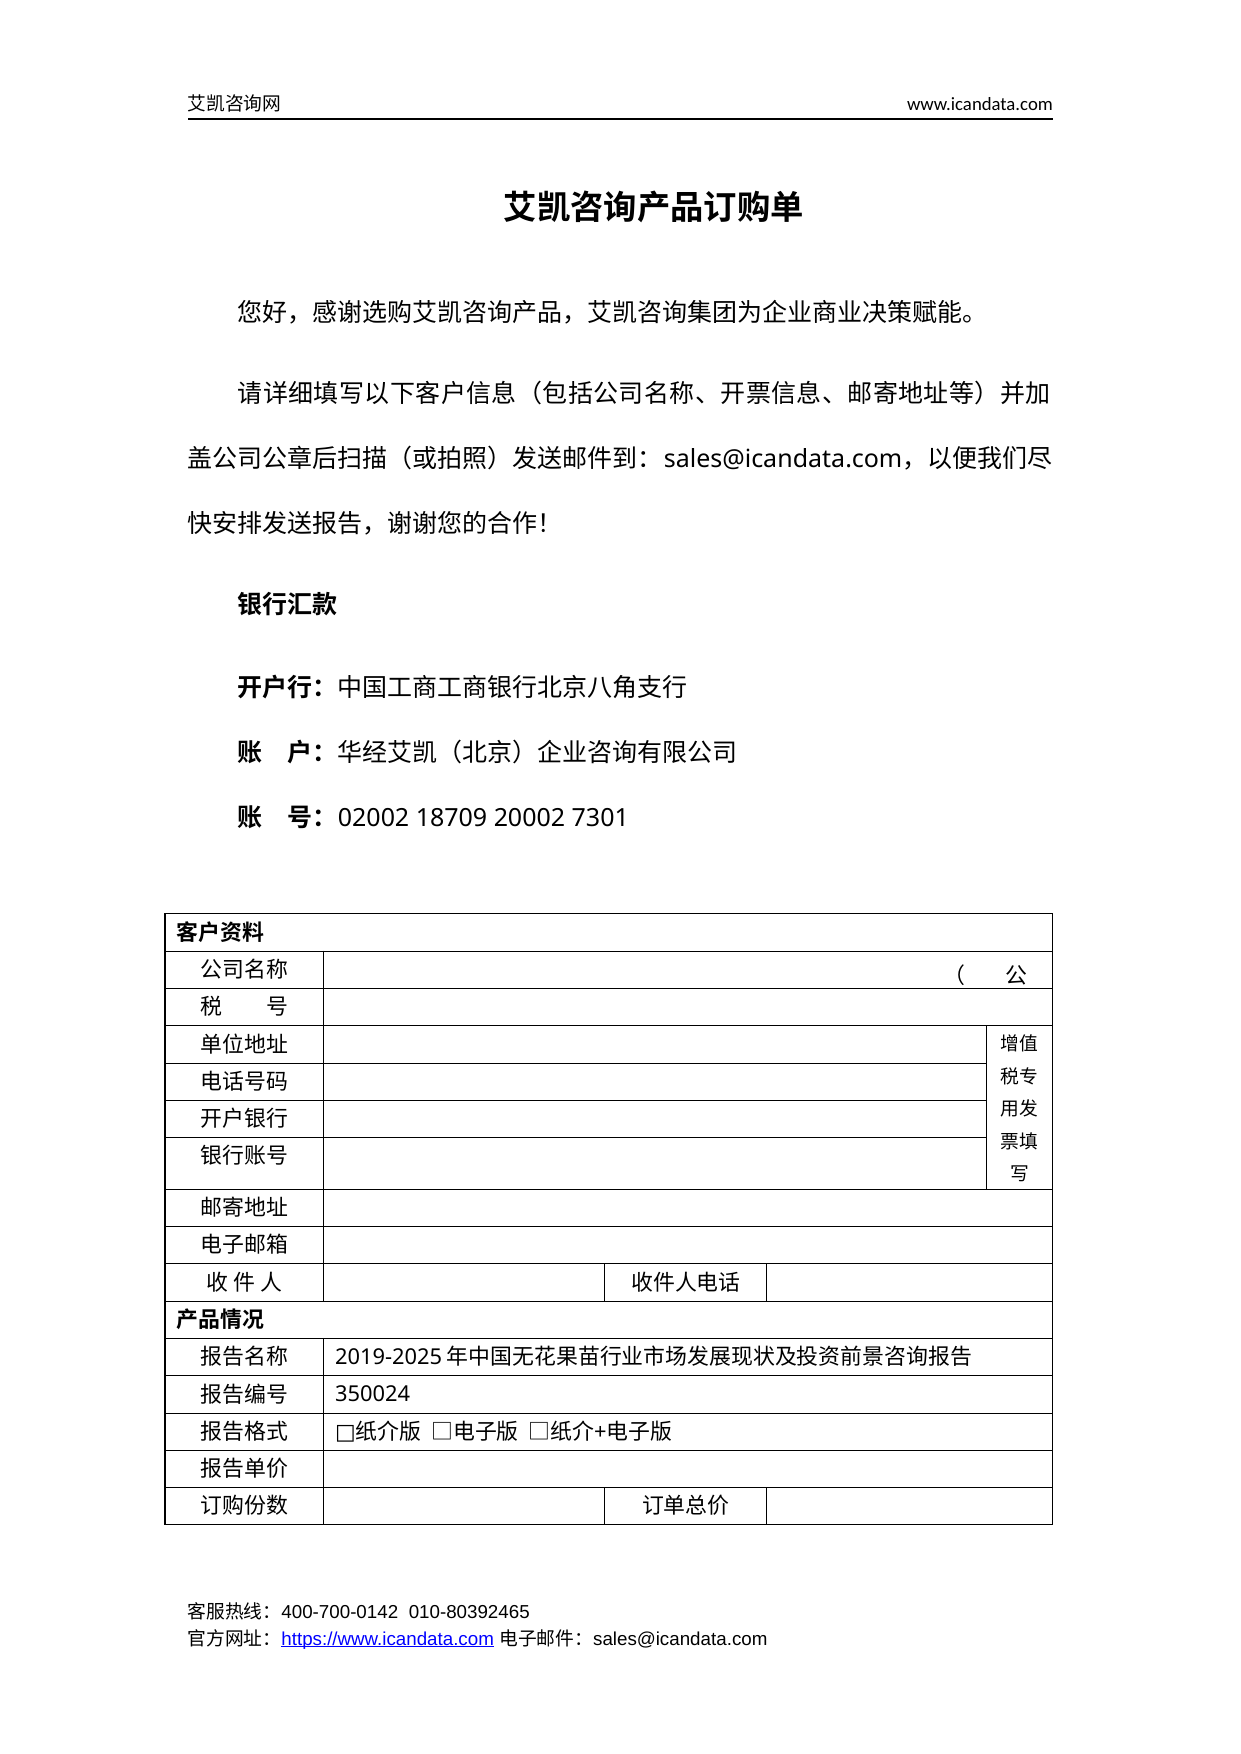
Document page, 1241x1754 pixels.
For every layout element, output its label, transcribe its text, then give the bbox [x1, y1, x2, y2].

table_cell [324, 1101, 986, 1137]
table_cell [324, 1451, 1052, 1487]
table_cell 邮寄地址 [166, 1190, 323, 1226]
table_cell 收件人电话 [605, 1264, 766, 1301]
text 银行汇款 [187, 570, 1053, 635]
text 请详细填写以下客户信息（包括公司名称、开票信息、邮寄地址等）并加盖公司公章后扫描（或拍照）发送邮件到：sales@icandata.com，以便我们尽快安排发送报告，谢谢您的合作！ [187, 359, 1053, 554]
table_cell [324, 1264, 604, 1301]
table_cell [324, 952, 1052, 988]
text 您好，感谢选购艾凯咨询产品，艾凯咨询集团为企业商业决策赋能。 [187, 278, 1053, 343]
text 开户行：中国工商工商银行北京八角支行 [187, 653, 1053, 718]
table_cell 税 号 [166, 989, 323, 1025]
table_cell [324, 1227, 1052, 1263]
table_cell 单位地址 [166, 1026, 323, 1062]
table_cell 订单总价 [605, 1488, 766, 1524]
table_cell 收 件 人 [166, 1264, 323, 1301]
table_cell [324, 989, 1052, 1025]
table_cell 产品情况 [166, 1302, 1052, 1338]
table_cell 电话号码 [166, 1064, 323, 1100]
table_cell 报告名称 [166, 1339, 323, 1375]
table_cell 电子邮箱 [166, 1227, 323, 1263]
table_cell [324, 1026, 986, 1062]
table_cell [767, 1264, 1052, 1301]
table_cell 开户银行 [166, 1101, 323, 1137]
table_cell [767, 1488, 1052, 1524]
text 账 号：02002 18709 20002 7301 [187, 783, 1053, 848]
table_cell 银行账号 [166, 1138, 323, 1189]
table_cell □纸介版 □电子版 □纸介+电子版 [324, 1414, 1052, 1450]
table_cell 350024 [324, 1376, 1052, 1412]
text 艾凯咨询产品订购单 [187, 172, 1053, 237]
table_cell [324, 1488, 604, 1524]
table_cell 订购份数 [166, 1488, 323, 1524]
table_cell 报告单价 [166, 1451, 323, 1487]
text 账 户：华经艾凯（北京）企业咨询有限公司 [187, 718, 1053, 783]
table_cell 报告格式 [166, 1414, 323, 1450]
table_cell 增值税专用发票填写 [987, 1026, 1052, 1189]
table_cell 2019-2025年中国无花果苗行业市场发展现状及投资前景咨询报告 [324, 1339, 1052, 1375]
table_header 客户资料 [166, 914, 1052, 951]
table_cell [324, 1064, 986, 1100]
table_cell [324, 1138, 986, 1189]
table_cell 公司名称 [166, 952, 323, 988]
table_cell [324, 1190, 1052, 1226]
table_cell 报告编号 [166, 1376, 323, 1412]
